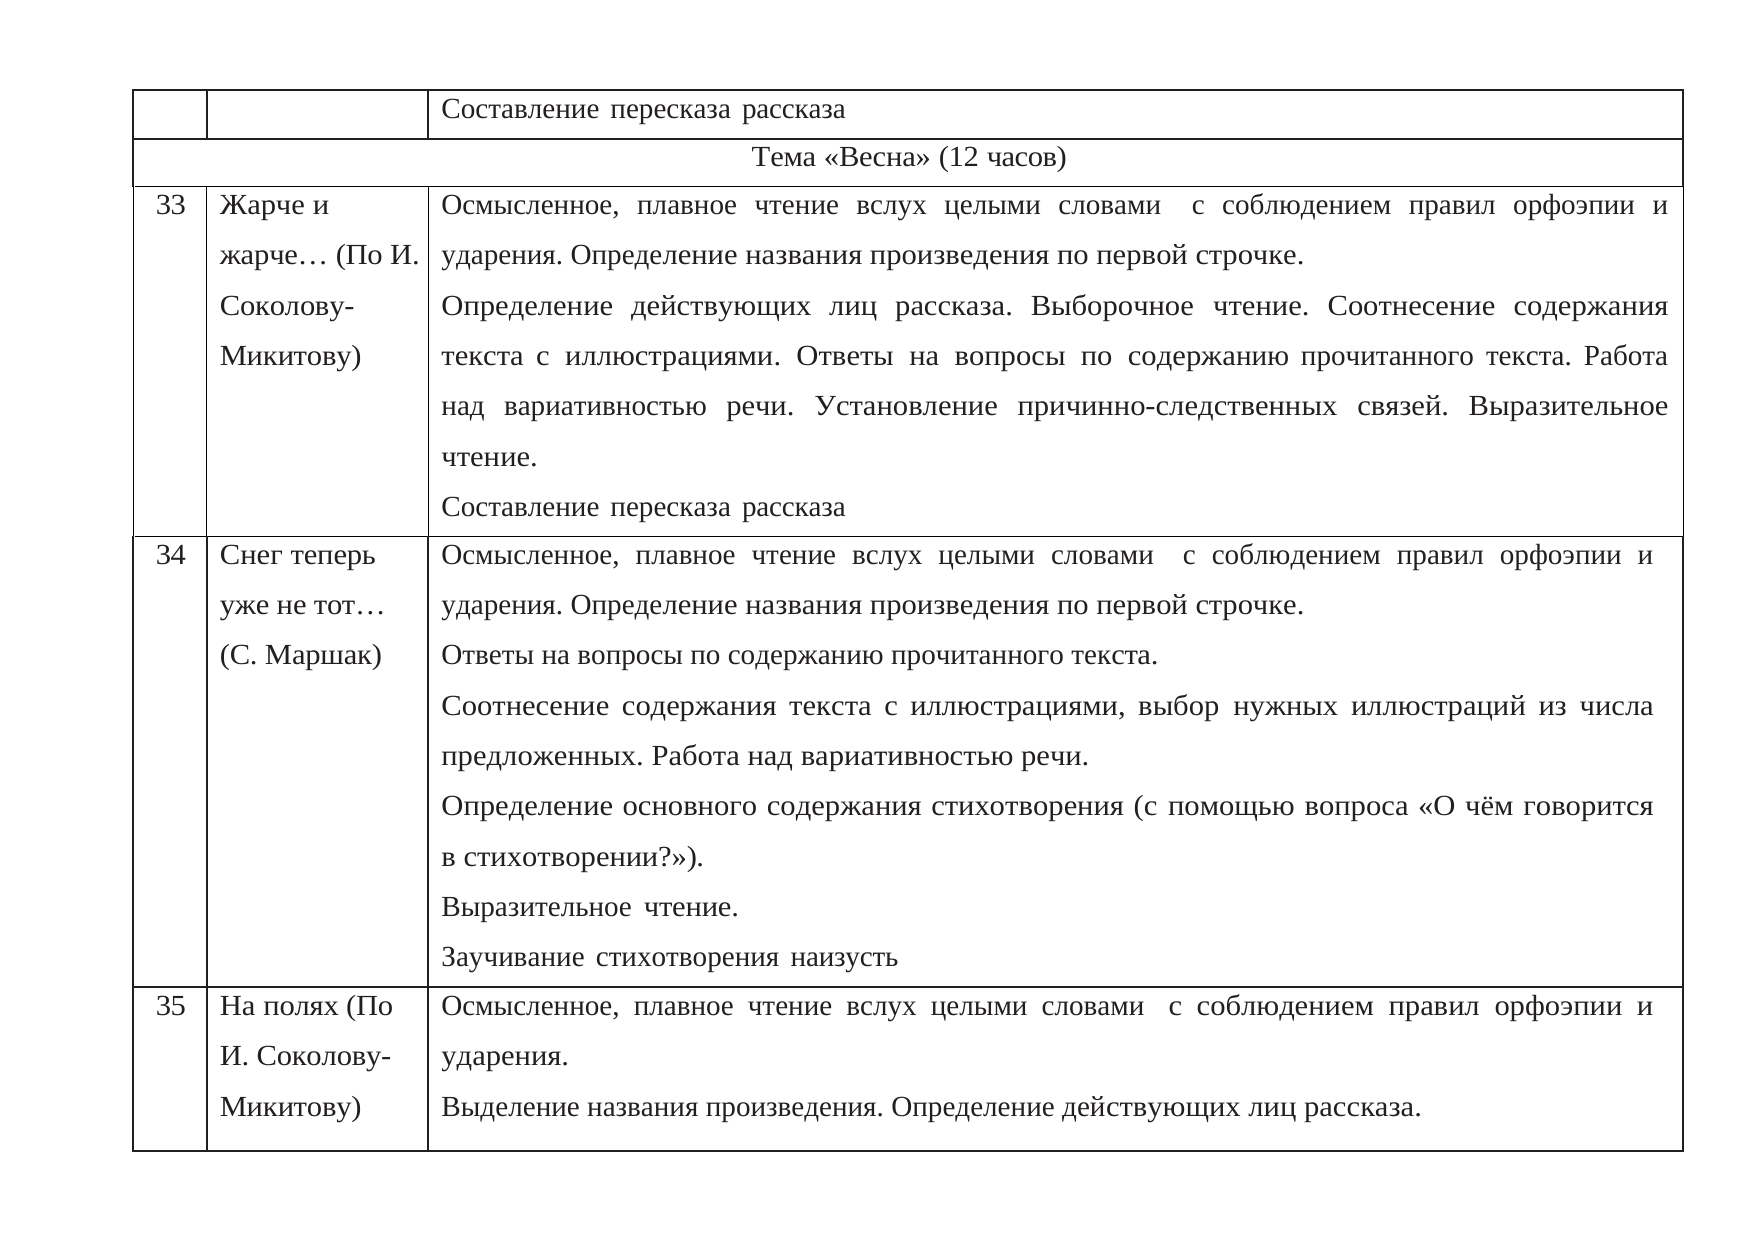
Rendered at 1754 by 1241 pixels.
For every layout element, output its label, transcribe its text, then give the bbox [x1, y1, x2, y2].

table_cell 32 [134, 91, 206, 137]
table_cell Жарче и жарче… (По И. Соколову-Микитову) [207, 187, 428, 536]
table_cell 34 [134, 537, 206, 986]
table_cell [429, 91, 1682, 137]
table_cell Снег теперь уже не тот… (С. Маршак) [208, 537, 427, 986]
table_cell 35 [134, 988, 206, 1149]
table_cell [208, 988, 427, 1149]
table_cell Тема «Весна» (12 часов) [134, 140, 1682, 186]
table_cell Осмысленное, плавное чтение вслух целыми словами с соблюдением правил орфоэпии и ударения. Определение названия произведения по первой строчке. Определение действующих лиц рассказа. Выборочное чтение. Соотнесение содержания текста с иллюстрациями. Ответы на вопросы по содержанию прочитанного текста. Работа над вариативностью речи. Установление причинно-следственных связей. Выразительное чтение. Составление пересказа рассказа [429, 187, 1683, 536]
table_cell 33 [134, 187, 206, 536]
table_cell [429, 988, 1682, 1149]
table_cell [208, 91, 427, 137]
table_cell Осмысленное, плавное чтение вслух целыми словами с соблюдением правил орфоэпии и ударения. Определение названия произведения по первой строчке. Ответы на вопросы по содержанию прочитанного текста. Соотнесение содержания текста с иллюстрациями, выбор нужных иллюстраций из числа предложенных. Работа над вариативностью речи. Определение основного содержания стихотворения (с помощью вопроса «О чём говорится в стихотворении?»). Выразительное чтение. Заучивание стихотворения наизусть [429, 537, 1682, 986]
